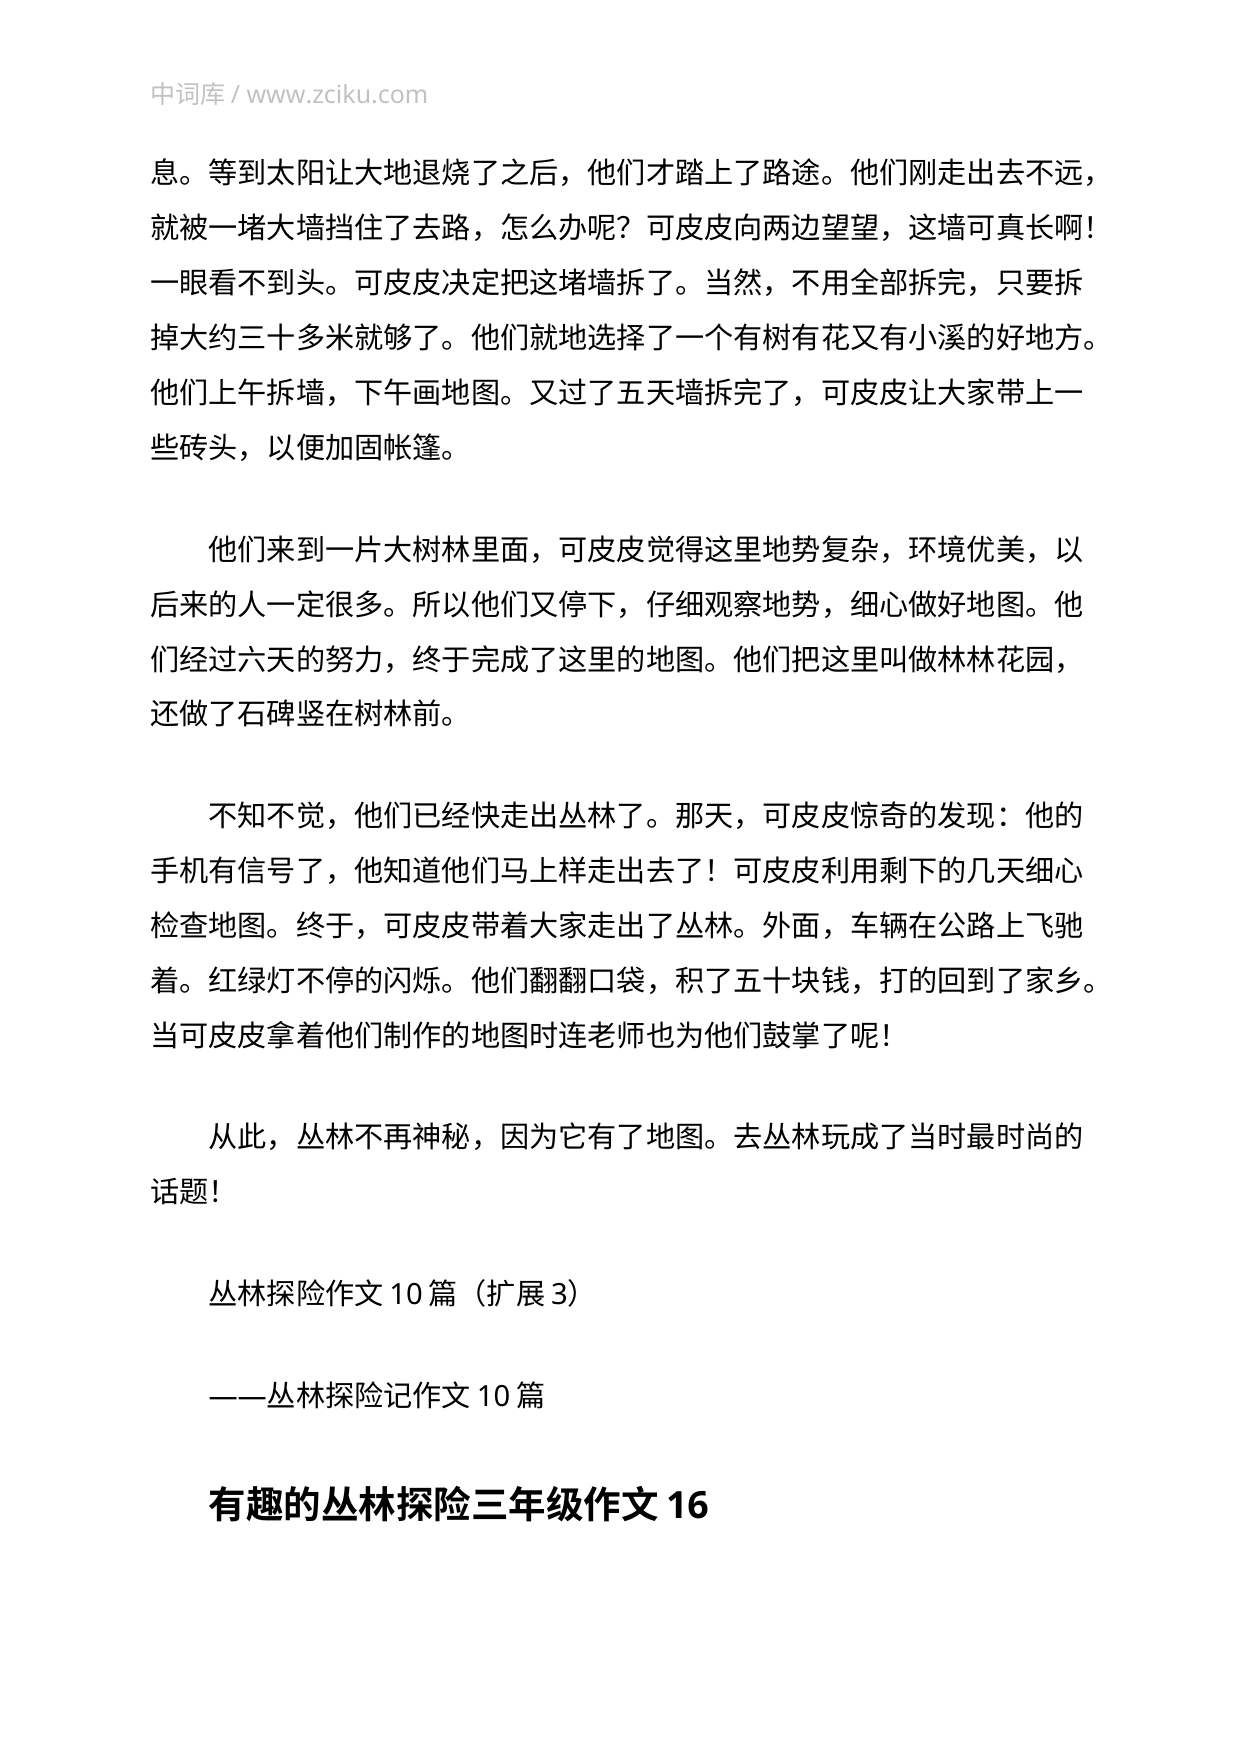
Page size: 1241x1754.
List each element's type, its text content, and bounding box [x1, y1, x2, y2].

text 有趣的丛林探险三年级作文16 [150, 1475, 1090, 1529]
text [150, 150, 1090, 467]
text 从此，丛林不再神秘，因为它有了地图。去丛林玩成了当时最时尚的话题！ [150, 1114, 1090, 1211]
text 他们来到一片大树林里面，可皮皮觉得这里地势复杂，环境优美，以后来的人一定很多。所以他们又停下，仔细观察地势，细心做好地图。他们经过六天的努力，终于完成了这里的地图。他们把这里叫做林林花园，还做了石碑竖在树林前。 [150, 526, 1090, 733]
text ——丛林探险记作文10篇 [150, 1373, 1090, 1415]
text 丛林探险作文10篇（扩展3） [150, 1271, 1090, 1313]
text 不知不觉，他们已经快走出丛林了。那天，可皮皮惊奇的发现：他的手机有信号了，他知道他们马上样走出去了！可皮皮利用剩下的几天细心检查地图。终于，可皮皮带着大家走出了丛林。外面，车辆在公路上飞驰着。红绿灯不停的闪烁。他们翻翻口袋，积了五十块钱，打的回到了家乡。当可皮皮拿着他们制作的地图时连老师也为他们鼓掌了呢！ [150, 793, 1090, 1054]
